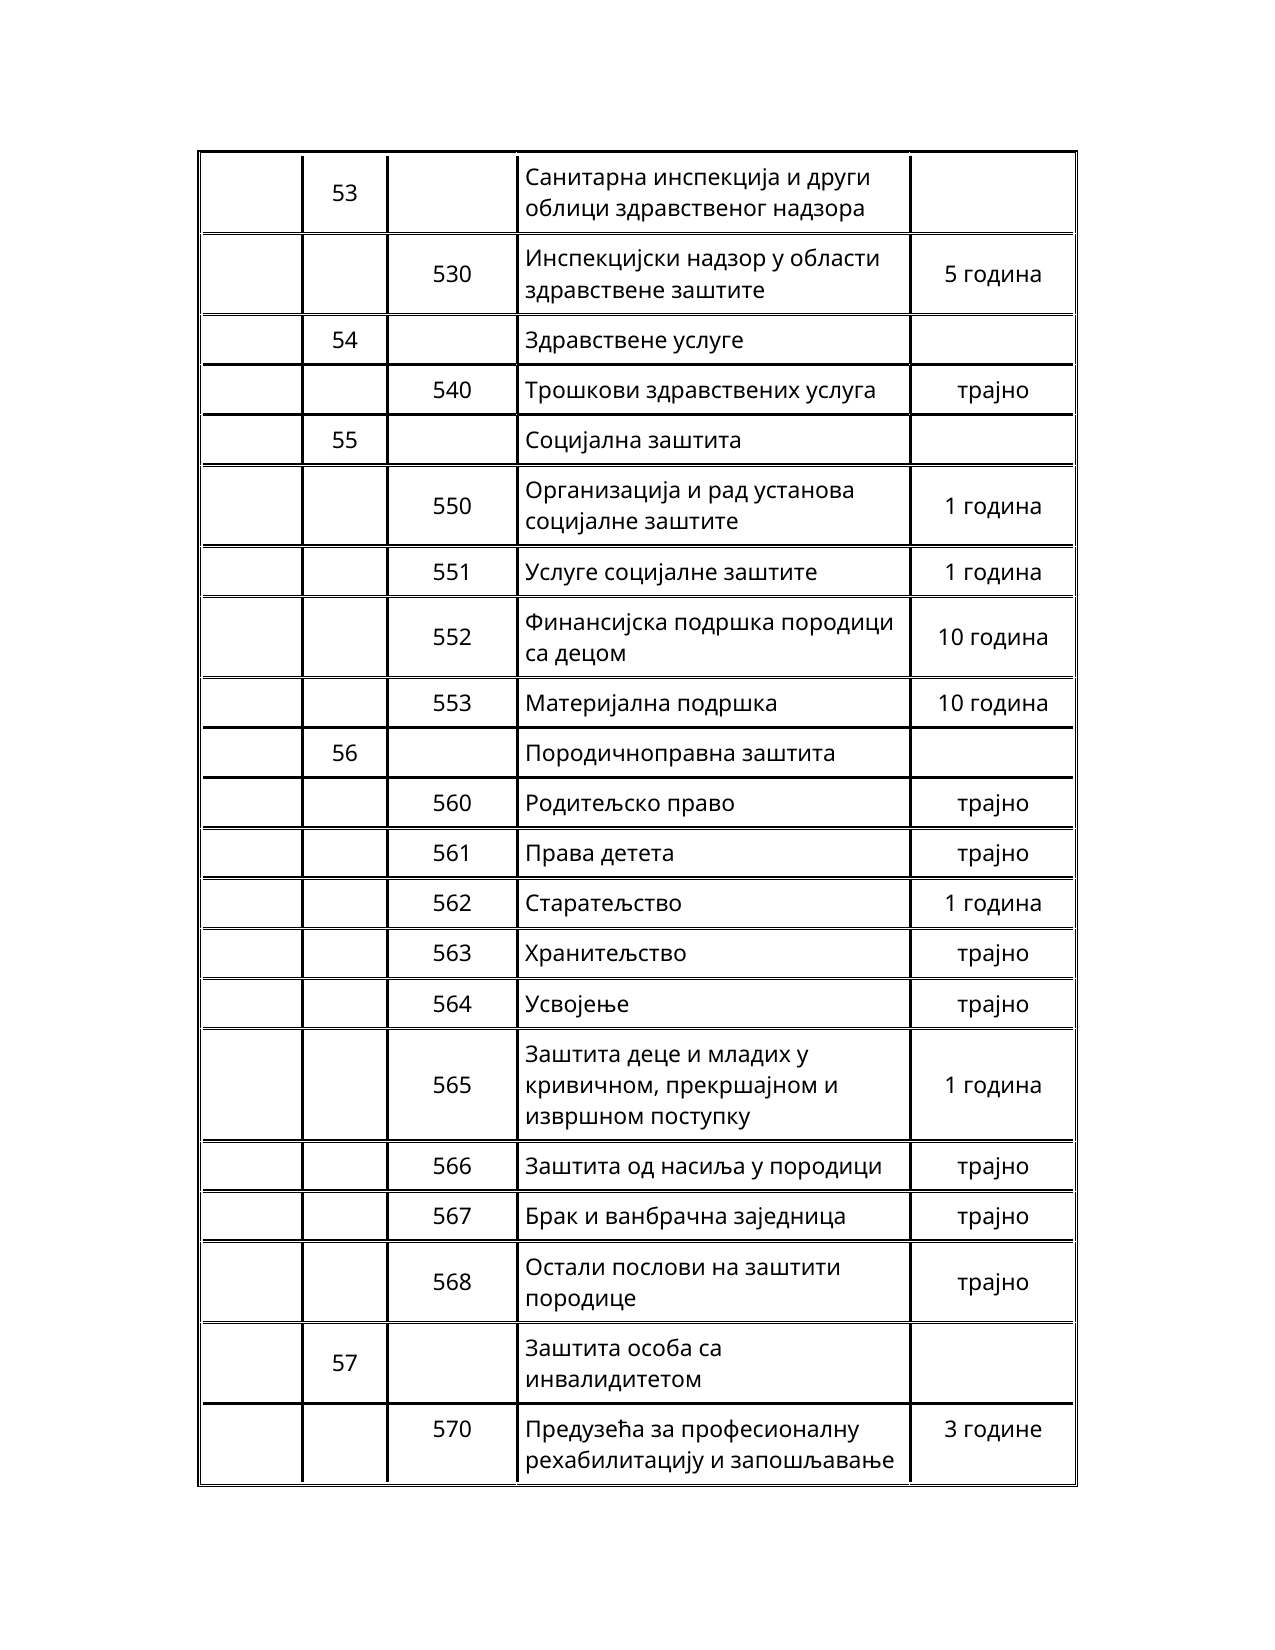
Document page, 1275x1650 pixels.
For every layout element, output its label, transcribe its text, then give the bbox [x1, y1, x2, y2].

table_cell [201, 1139, 301, 1189]
table_cell [199, 363, 301, 413]
table_cell [304, 598, 386, 676]
table_cell 560 [389, 779, 516, 826]
table_cell [201, 776, 301, 826]
table_cell 53 [302, 153, 387, 231]
table_cell Финансијска подршка породици са децом [519, 598, 909, 676]
table_cell [201, 1239, 301, 1321]
table_cell [304, 1030, 386, 1139]
table_cell Родитељско право [519, 779, 909, 826]
table_cell Усвојење [519, 980, 909, 1027]
table_cell 564 [389, 980, 516, 1027]
table_cell 553 [389, 679, 516, 726]
table_cell [201, 463, 301, 544]
table_cell 570 [387, 1405, 517, 1483]
table_cell 561 [389, 830, 516, 876]
table_cell 10 година [912, 595, 1075, 676]
table_cell [304, 235, 386, 313]
table_cell трајно [912, 1139, 1075, 1189]
table_cell 550 [389, 467, 516, 544]
table_cell 565 [389, 1030, 516, 1139]
table_cell 57 [304, 1324, 386, 1402]
table_cell 567 [389, 1193, 516, 1239]
table_cell трајно [912, 1189, 1075, 1239]
table_cell [304, 930, 386, 976]
table_cell [389, 1324, 516, 1402]
table_cell Заштита деце и младих у кривичном, прекршајном и извршном поступку [519, 1030, 909, 1139]
table_cell 563 [389, 930, 516, 976]
table_cell [304, 779, 386, 826]
table_cell [201, 595, 301, 676]
table_cell Социјална заштита [519, 416, 909, 463]
table_cell [199, 676, 302, 726]
table_cell 552 [389, 598, 516, 676]
table_cell [199, 1321, 302, 1402]
table_cell [201, 826, 301, 876]
table_cell [304, 467, 386, 544]
table_cell трајно [912, 826, 1075, 876]
table_cell [304, 980, 386, 1027]
table_cell 566 [389, 1143, 516, 1189]
table_cell Хранитељство [519, 930, 909, 976]
table_cell [389, 316, 516, 363]
table_cell [304, 679, 386, 726]
table_cell [389, 416, 516, 463]
table_cell [304, 880, 386, 926]
table_cell [201, 926, 301, 976]
table_cell Санитарна инспекција и други облици здравственог надзора [517, 152, 910, 231]
table_cell Трошкови здравствених услуга [519, 366, 909, 413]
table_cell трајно [912, 976, 1075, 1027]
table_cell Права детета [519, 830, 909, 876]
table_cell [910, 1321, 1076, 1402]
table_cell [201, 1189, 301, 1239]
table_cell 562 [389, 880, 516, 926]
table_cell [201, 976, 301, 1027]
table_cell 55 [304, 416, 386, 463]
table_cell [910, 153, 1075, 231]
table_cell 3 године [910, 1402, 1075, 1483]
table_cell 56 [304, 729, 386, 776]
table_cell Старатељство [519, 880, 909, 926]
table_cell [199, 413, 301, 463]
table_cell трајно [912, 363, 1076, 413]
table_cell [389, 729, 516, 776]
table_cell [304, 1243, 386, 1321]
table_cell 540 [389, 366, 516, 413]
table_cell [302, 1405, 387, 1483]
table_cell [201, 153, 302, 231]
table_cell [304, 1143, 386, 1189]
table_cell 551 [389, 548, 516, 594]
table_cell [304, 366, 386, 413]
table_cell трајно [912, 776, 1075, 826]
table_cell [199, 313, 302, 363]
table_cell Материјална подршка [519, 679, 909, 726]
table_cell Остали послови на заштити породице [519, 1243, 909, 1321]
table_cell 1 година [912, 876, 1075, 926]
table_cell [201, 231, 301, 313]
table_cell [910, 313, 1076, 363]
table_cell 1 година [910, 1027, 1076, 1139]
table_cell Здравствене услуге [519, 316, 909, 363]
table_cell Инспекцијски надзор у области здравствене заштите [519, 235, 909, 313]
table_cell 530 [389, 235, 516, 313]
table_cell [201, 1402, 302, 1483]
table_cell [304, 1193, 386, 1239]
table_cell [517, 1405, 910, 1483]
table_cell [199, 1027, 302, 1139]
table_cell 54 [304, 316, 386, 363]
table_cell [201, 876, 301, 926]
table_cell трајно [912, 1239, 1075, 1321]
table_cell Брак и ванбрачна заједница [519, 1193, 909, 1239]
table_cell [912, 413, 1076, 463]
table_cell [201, 726, 301, 776]
table_cell [912, 726, 1075, 776]
table_cell Породичноправна заштита [519, 729, 909, 776]
table_cell [387, 152, 517, 231]
table_cell [304, 548, 386, 594]
table_cell 1 година [912, 544, 1075, 594]
table_cell 1 година [912, 463, 1075, 544]
table_cell [304, 830, 386, 876]
table_cell Организација и рад установа социјалне заштите [519, 467, 909, 544]
table_cell Заштита од насиља у породици [519, 1143, 909, 1189]
table_cell 10 година [910, 676, 1076, 726]
table_cell Услуге социјалне заштите [519, 548, 909, 594]
table_cell трајно [912, 926, 1075, 976]
table_cell [201, 544, 301, 594]
table_cell 568 [389, 1243, 516, 1321]
table_cell 5 година [912, 231, 1075, 313]
table_cell Заштита особа са инвалидитетом [519, 1324, 909, 1402]
